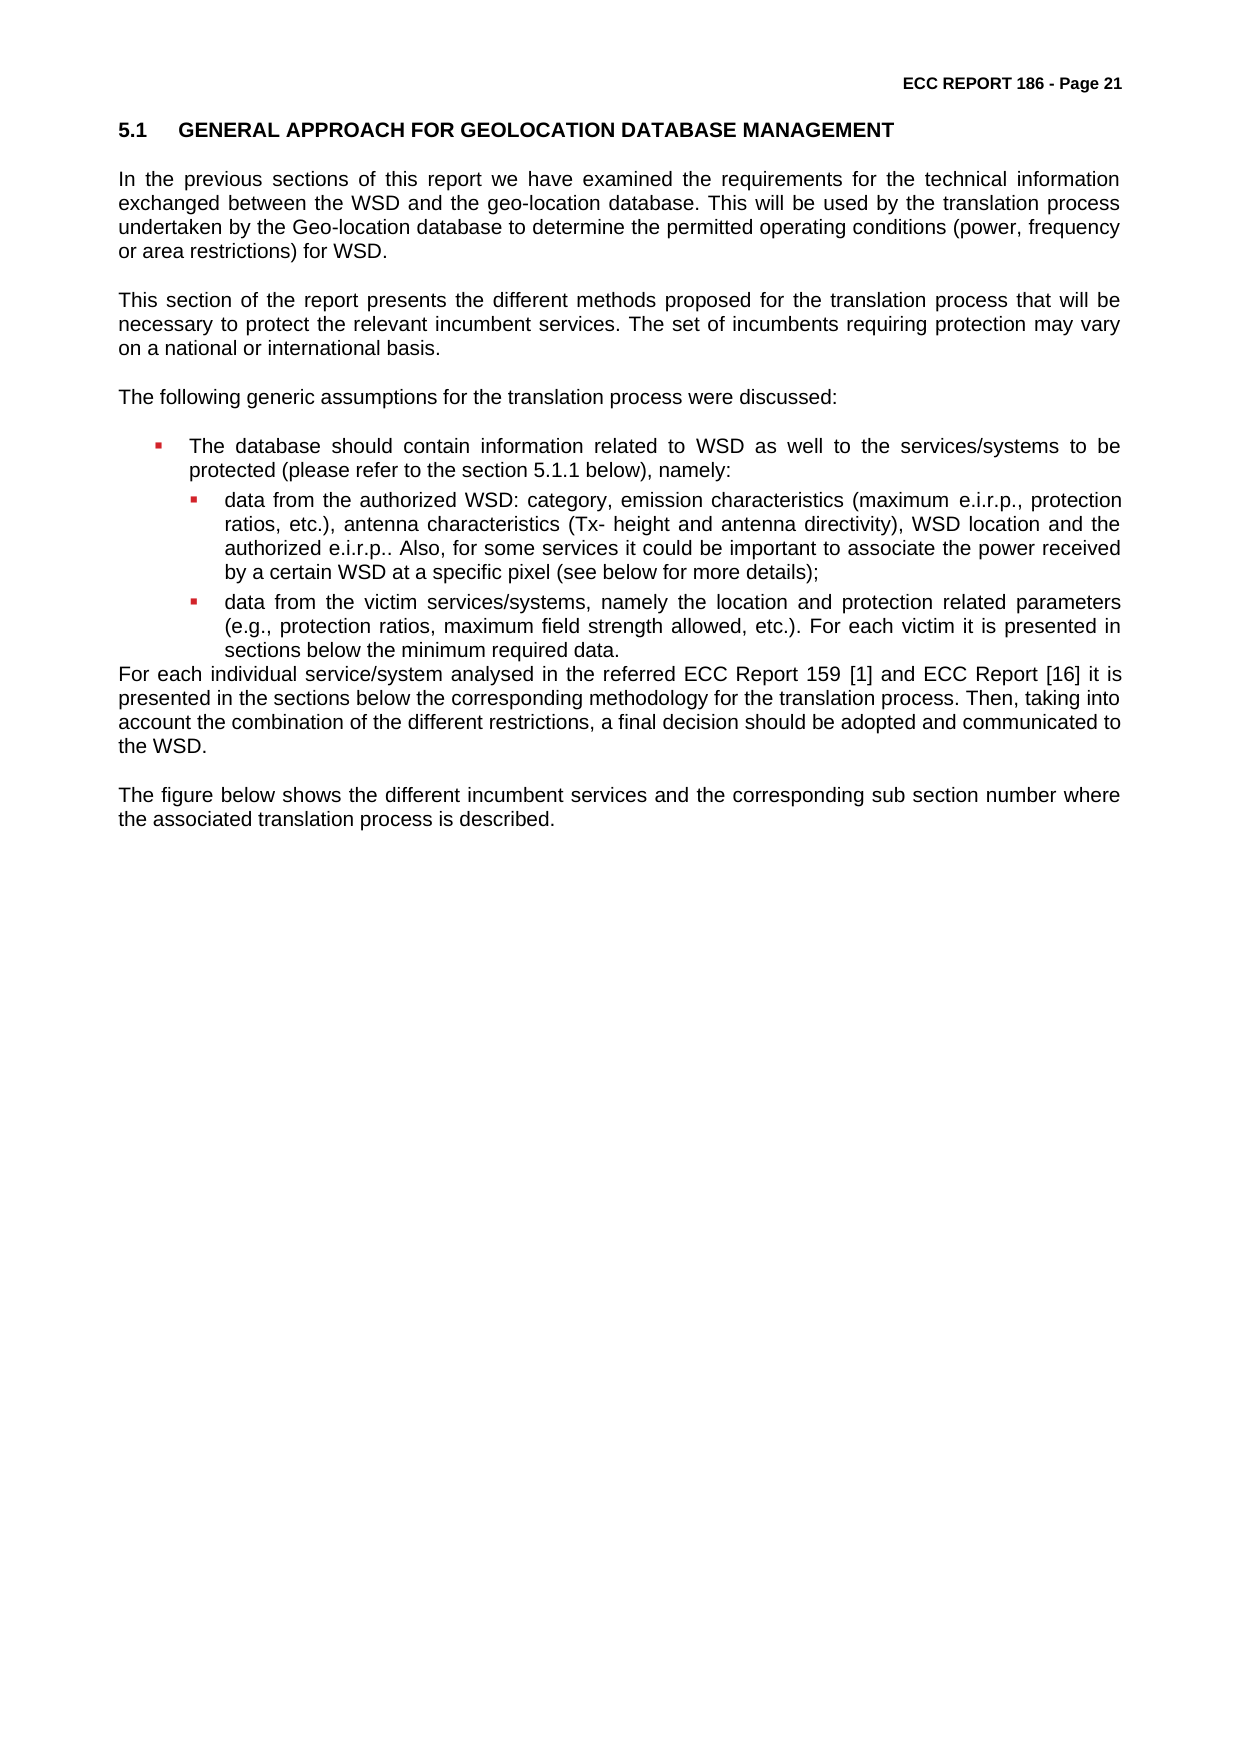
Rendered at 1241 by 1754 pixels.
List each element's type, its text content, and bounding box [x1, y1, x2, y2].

text This section of the report presents the different methods proposed for the translation process that will be necessary to protect the relevant incumbent services. The set of incumbents requiring protection may vary on a national or international basis. [118, 288, 1122, 360]
text For each individual service/system analysed in the referred ECC Report 159 [1] and ECC Report [16] it is presented in the sections below the corresponding methodology for the translation process. Then, taking into account the combination of the different restrictions, a final decision should be adopted and communicated to the WSD. [118, 662, 1122, 758]
subtitle General approach for Geolocation Database management [118, 118, 1122, 142]
list data from the victim services/systems, namely the location and protection related parameters (e.g., protection ratios, maximum field strength allowed, etc.). For each victim it is presented in sections below the minimum required data. [189, 590, 1122, 662]
text The figure below shows the different incumbent services and the corresponding sub section number where the associated translation process is described. [118, 783, 1122, 831]
text In the previous sections of this report we have examined the requirements for the technical information exchanged between the WSD and the geo-location database. This will be used by the translation process undertaken by the Geo-location database to determine the permitted operating conditions (power, frequency or area restrictions) for WSD. [118, 167, 1122, 263]
text The following generic assumptions for the translation process were discussed: [118, 385, 1122, 409]
list data from the authorized WSD: category, emission characteristics (maximum e.i.r.p., protection ratios, etc.), antenna characteristics (Tx- height and antenna directivity), WSD location and the authorized e.i.r.p.. Also, for some services it could be important to associate the power received by a certain WSD at a specific pixel (see below for more details); [189, 488, 1122, 584]
list The database should contain information related to WSD as well to the services/systems to be protected (please refer to the section 5.1.1 below), namely: [153, 434, 1122, 482]
